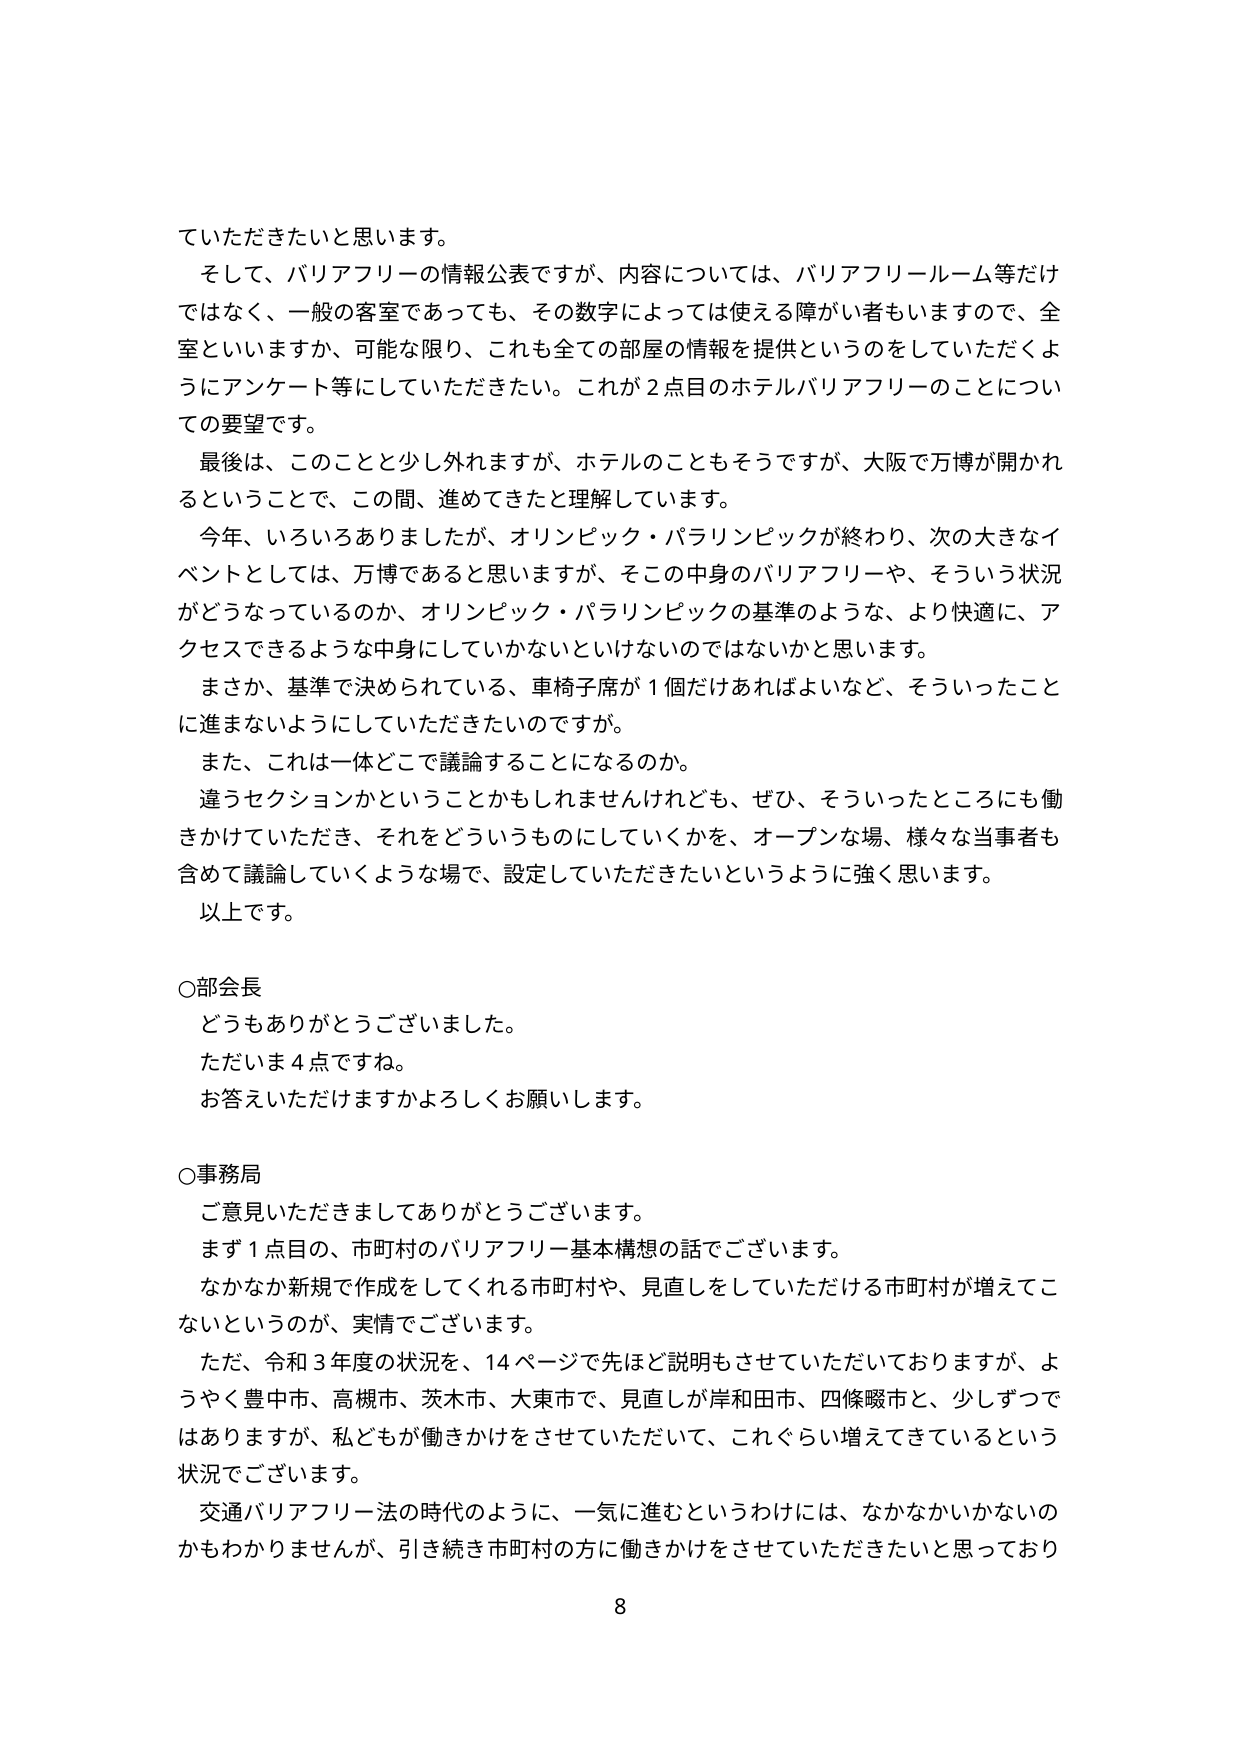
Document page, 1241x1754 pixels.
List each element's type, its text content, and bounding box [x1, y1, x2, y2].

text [177, 217, 1063, 254]
text 違うセクションかということかもしれませんけれども、ぜひ、そういったところにも働きかけていただき、それをどういうものにしていくかを、オープンな場、様々な当事者も含めて議論していくような場で、設定していただきたいというように強く思います。 [177, 779, 1063, 892]
text ○事務局 [177, 1154, 1063, 1192]
text どうもありがとうございました。 [177, 1004, 1063, 1042]
text なかなか新規で作成をしてくれる市町村や、見直しをしていただける市町村が増えてこないというのが、実情でございます。 [177, 1267, 1063, 1342]
text ご意見いただきましてありがとうございます。 [177, 1192, 1063, 1229]
text ただ、令和3年度の状況を、14ページで先ほど説明もさせていただいておりますが、ようやく豊中市、高槻市、茨木市、大東市で、見直しが岸和田市、四條畷市と、少しずつではありますが、私どもが働きかけをさせていただいて、これぐらい増えてきているという状況でございます。 [177, 1342, 1063, 1492]
text お答えいただけますかよろしくお願いします。 [177, 1079, 1063, 1117]
text そして、バリアフリーの情報公表ですが、内容については、バリアフリールーム等だけではなく、一般の客室であっても、その数字によっては使える障がい者もいますので、全室といいますか、可能な限り、これも全ての部屋の情報を提供というのをしていただくようにアンケート等にしていただきたい。これが2点目のホテルバリアフリーのことについての要望です。 [177, 254, 1063, 442]
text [177, 1492, 1063, 1567]
text ○部会長 [177, 967, 1063, 1004]
text 以上です。 [177, 892, 1063, 929]
text ただいま4点ですね。 [177, 1042, 1063, 1079]
text まず1点目の、市町村のバリアフリー基本構想の話でございます。 [177, 1229, 1063, 1267]
text また、これは一体どこで議論することになるのか。 [177, 742, 1063, 779]
text 最後は、このことと少し外れますが、ホテルのこともそうですが、大阪で万博が開かれるということで、この間、進めてきたと理解しています。 [177, 442, 1063, 517]
text 今年、いろいろありましたが、オリンピック・パラリンピックが終わり、次の大きなイベントとしては、万博であると思いますが、そこの中身のバリアフリーや、そういう状況がどうなっているのか、オリンピック・パラリンピックの基準のような、より快適に、アクセスできるような中身にしていかないといけないのではないかと思います。 [177, 517, 1063, 667]
text まさか、基準で決められている、車椅子席が1個だけあればよいなど、そういったことに進まないようにしていただきたいのですが。 [177, 667, 1063, 742]
